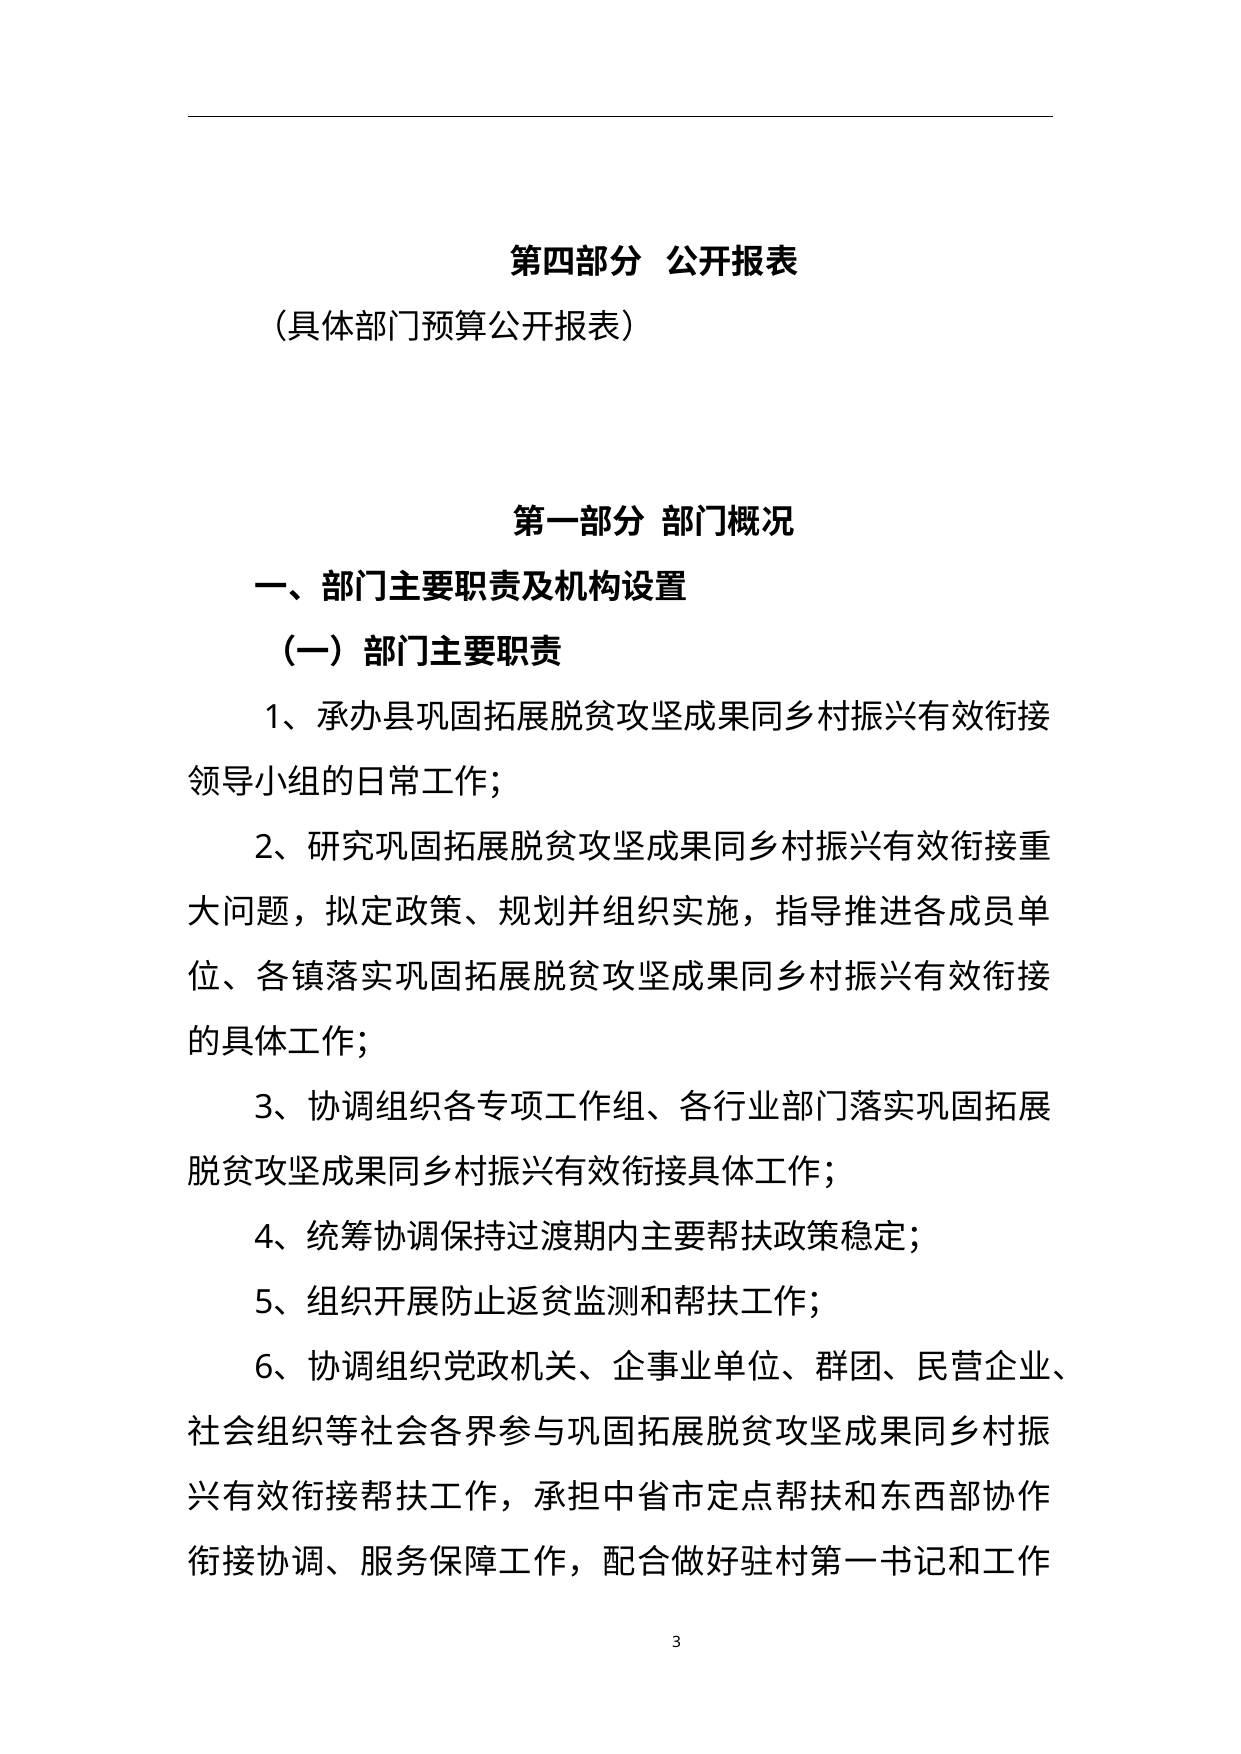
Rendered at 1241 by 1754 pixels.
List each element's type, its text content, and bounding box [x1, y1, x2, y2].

text 3、协调组织各专项工作组、各行业部门落实巩固拓展脱贫攻坚成果同乡村振兴有效衔接具体工作； [187, 1072, 1053, 1202]
text 第四部分 公开报表 [187, 227, 1053, 292]
text 一、部门主要职责及机构设置 [187, 552, 1053, 617]
text 第一部分 部门概况 [187, 487, 1053, 552]
text 1、承办县巩固拓展脱贫攻坚成果同乡村振兴有效衔接领导小组的日常工作； [187, 682, 1053, 812]
text （一）部门主要职责 [187, 617, 1053, 682]
text （具体部门预算公开报表） [187, 292, 1053, 357]
text 4、统筹协调保持过渡期内主要帮扶政策稳定； [187, 1202, 1053, 1267]
text 5、组织开展防止返贫监测和帮扶工作； [187, 1267, 1053, 1332]
text 2、研究巩固拓展脱贫攻坚成果同乡村振兴有效衔接重大问题，拟定政策、规划并组织实施，指导推进各成员单位、各镇落实巩固拓展脱贫攻坚成果同乡村振兴有效衔接的具体工作； [187, 812, 1053, 1072]
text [187, 1332, 1053, 1592]
